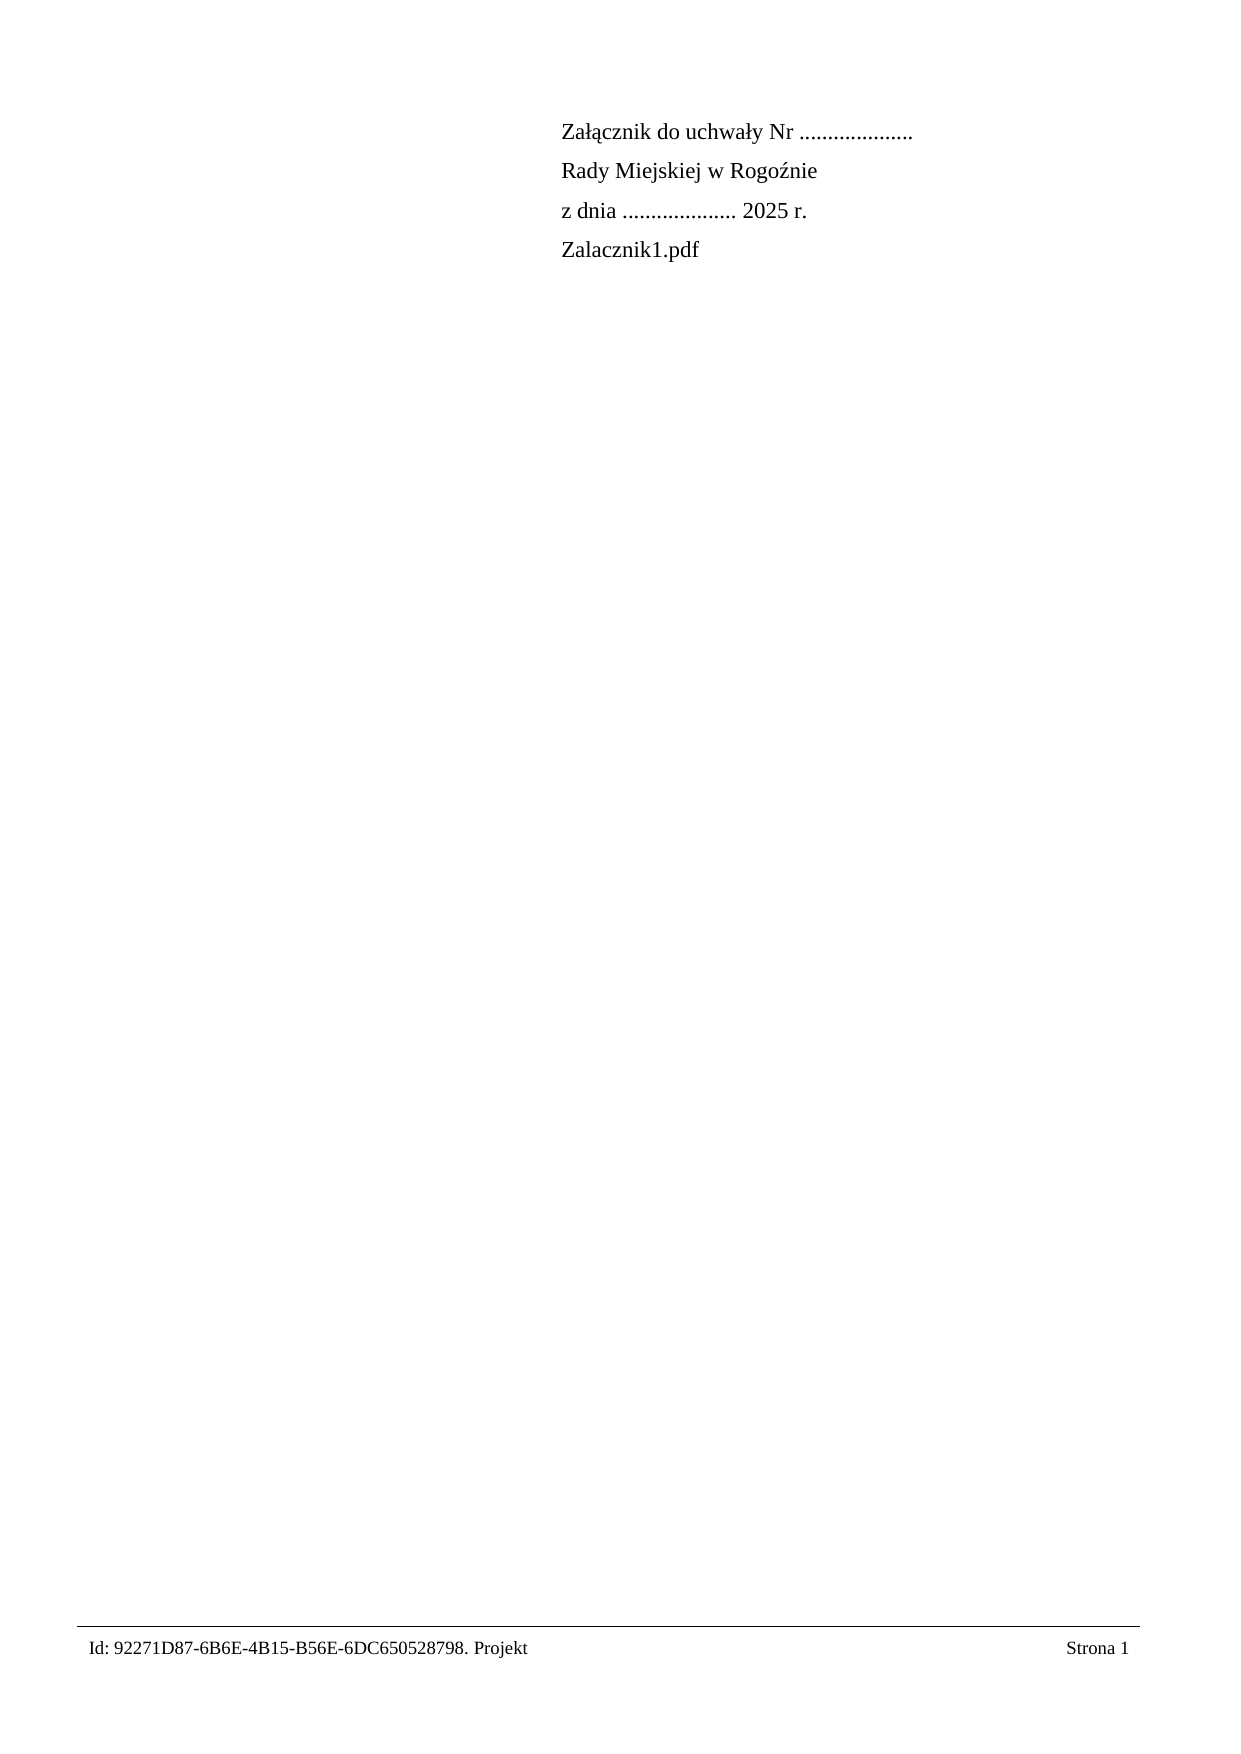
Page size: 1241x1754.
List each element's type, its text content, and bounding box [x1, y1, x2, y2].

text Załącznik do uchwały Nr .................... Rady Miejskiej w Rogoźnie z dnia .................... 2025 r. Zalacznik1.pdf [561, 118, 1152, 262]
